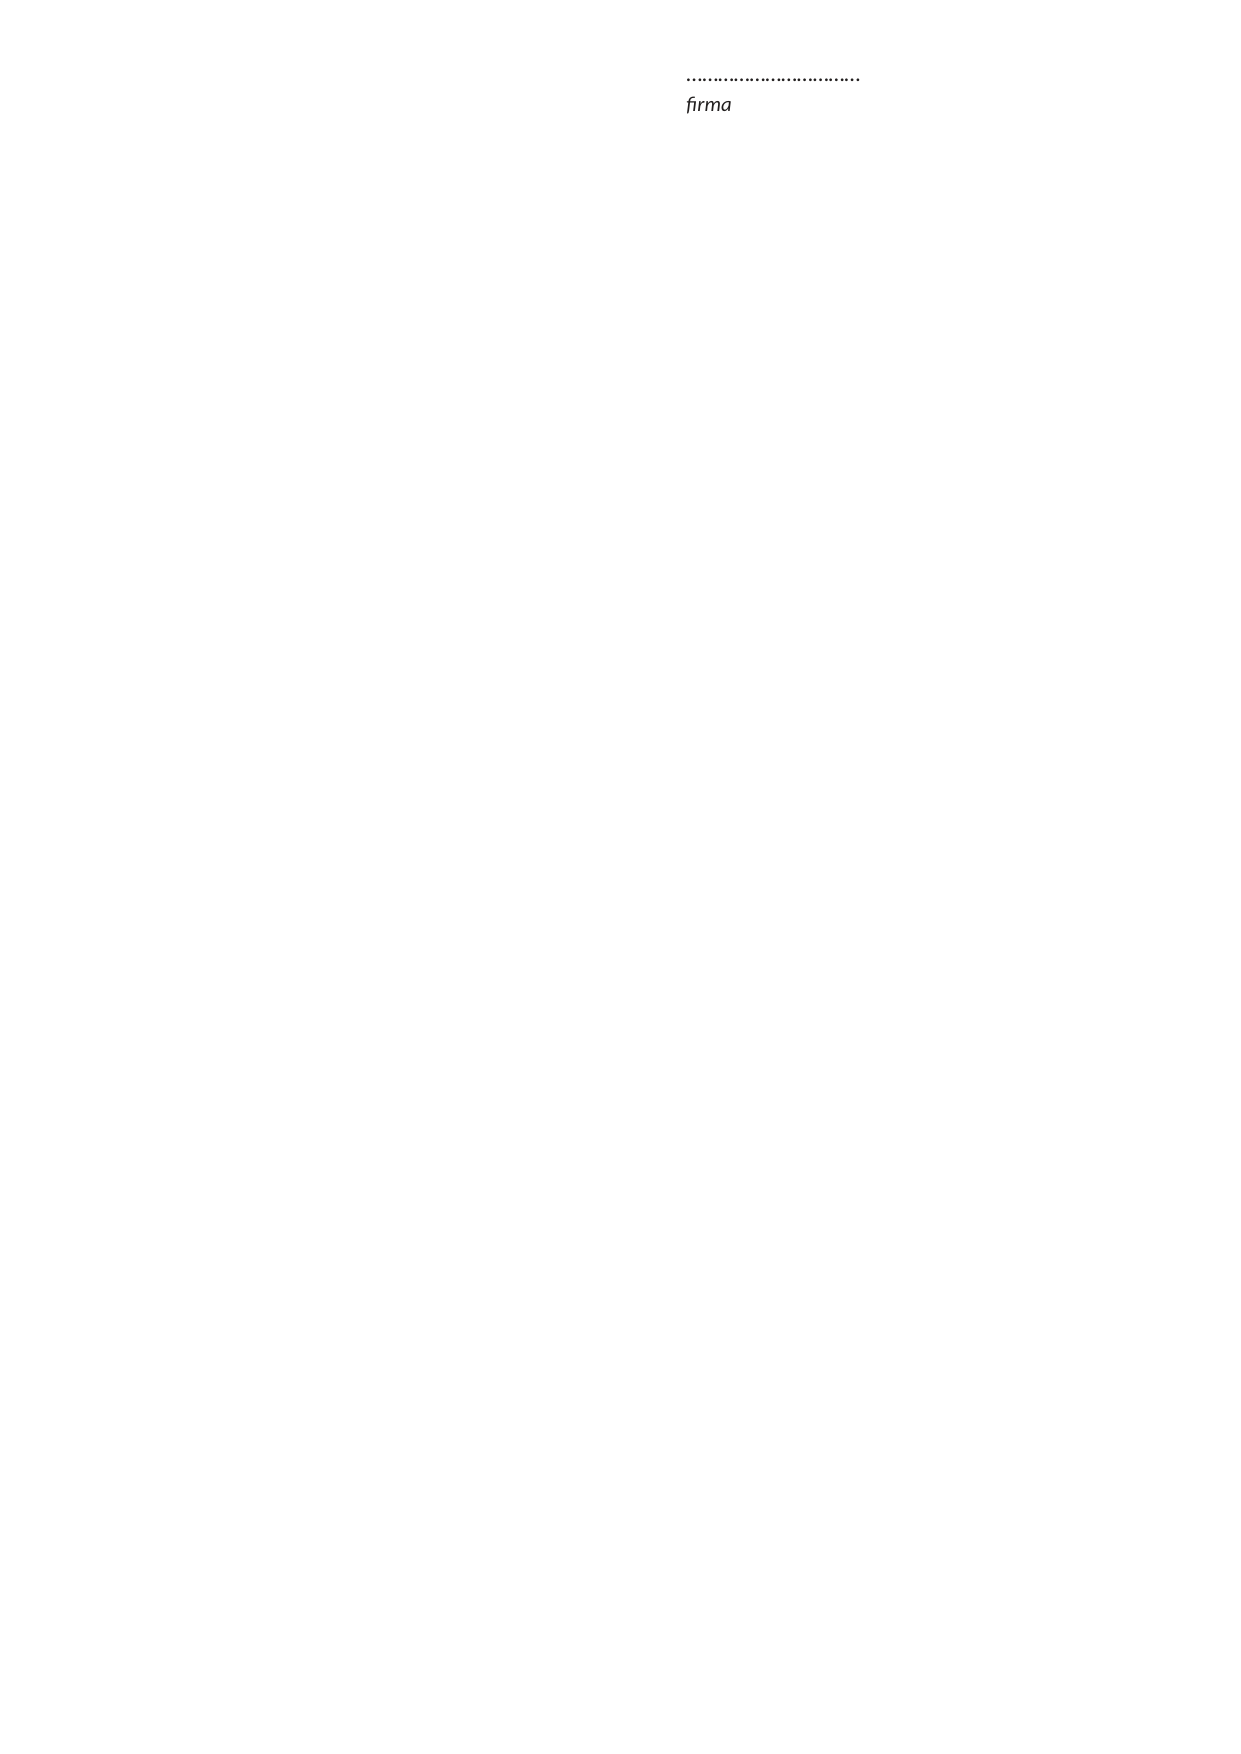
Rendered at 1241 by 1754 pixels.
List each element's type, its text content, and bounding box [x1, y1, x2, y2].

text …………………………… [686, 59, 913, 87]
text firma [686, 91, 1122, 117]
